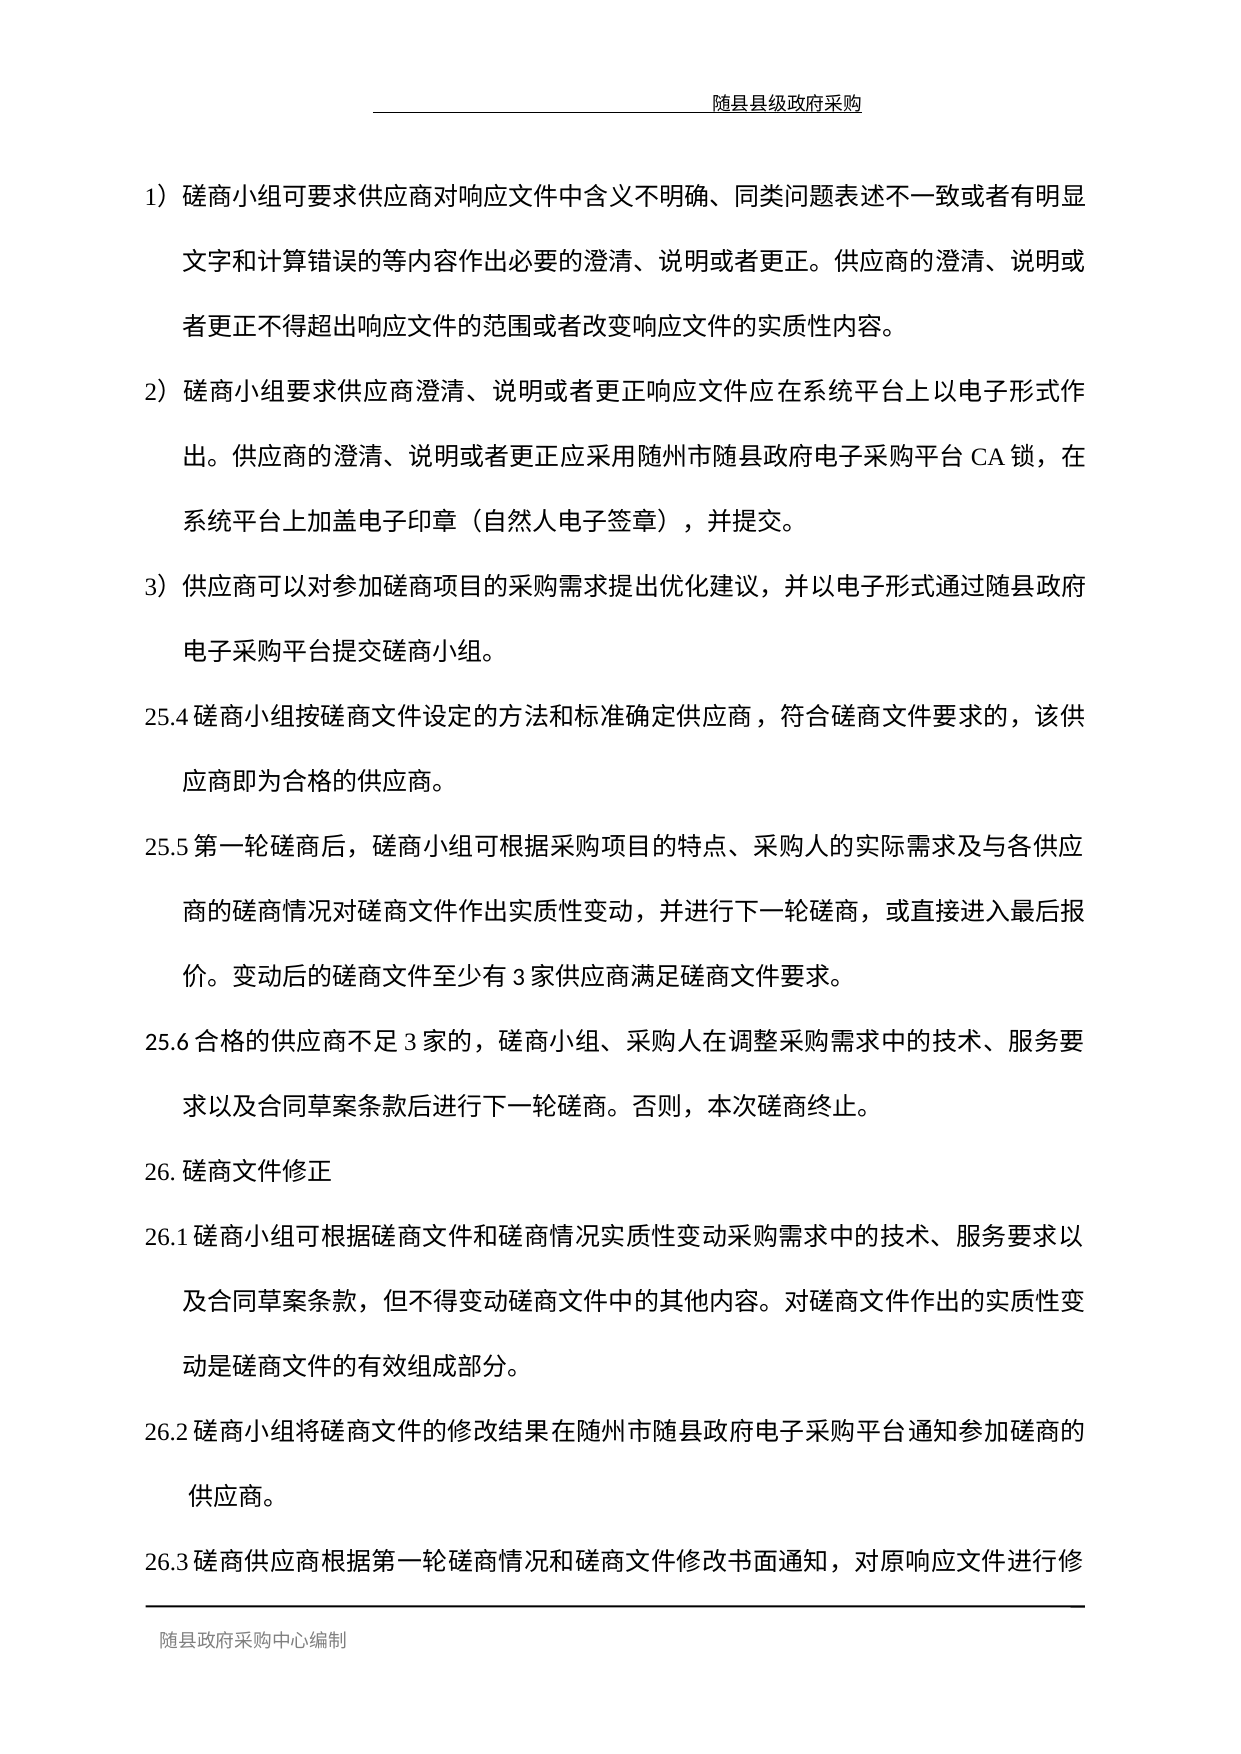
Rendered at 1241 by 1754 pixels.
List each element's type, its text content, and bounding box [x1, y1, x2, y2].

text 25.4磋商小组按磋商文件设定的方法和标准确定供应商，符合磋商文件要求的，该供应商即为合格的供应商。 [144, 682, 1086, 812]
text 26. 磋商文件修正 [144, 1137, 1086, 1202]
text 3）供应商可以对参加磋商项目的采购需求提出优化建议，并以电子形式通过随县政府电子采购平台提交磋商小组。 [144, 552, 1086, 682]
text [144, 1527, 1086, 1592]
text 1）磋商小组可要求供应商对响应文件中含义不明确、同类问题表述不一致或者有明显文字和计算错误的等内容作出必要的澄清、说明或者更正。供应商的澄清、说明或者更正不得超出响应文件的范围或者改变响应文件的实质性内容。 [144, 162, 1086, 357]
text 26.2磋商小组将磋商文件的修改结果在随州市随县政府电子采购平台通知参加磋商的供应商。 [144, 1397, 1086, 1527]
text 25.6合格的供应商不足3家的，磋商小组、采购人在调整采购需求中的技术、服务要求以及合同草案条款后进行下一轮磋商。否则，本次磋商终止。 [144, 1007, 1086, 1137]
text 26.1磋商小组可根据磋商文件和磋商情况实质性变动采购需求中的技术、服务要求以及合同草案条款，但不得变动磋商文件中的其他内容。对磋商文件作出的实质性变动是磋商文件的有效组成部分。 [144, 1202, 1086, 1397]
text 25.5第一轮磋商后，磋商小组可根据采购项目的特点、采购人的实际需求及与各供应商的磋商情况对磋商文件作出实质性变动，并进行下一轮磋商，或直接进入最后报价。变动后的磋商文件至少有3家供应商满足磋商文件要求。 [144, 812, 1086, 1007]
text 2）磋商小组要求供应商澄清、说明或者更正响应文件应在系统平台上以电子形式作出。供应商的澄清、说明或者更正应采用随州市随县政府电子采购平台CA锁，在系统平台上加盖电子印章（自然人电子签章），并提交。 [144, 357, 1086, 552]
